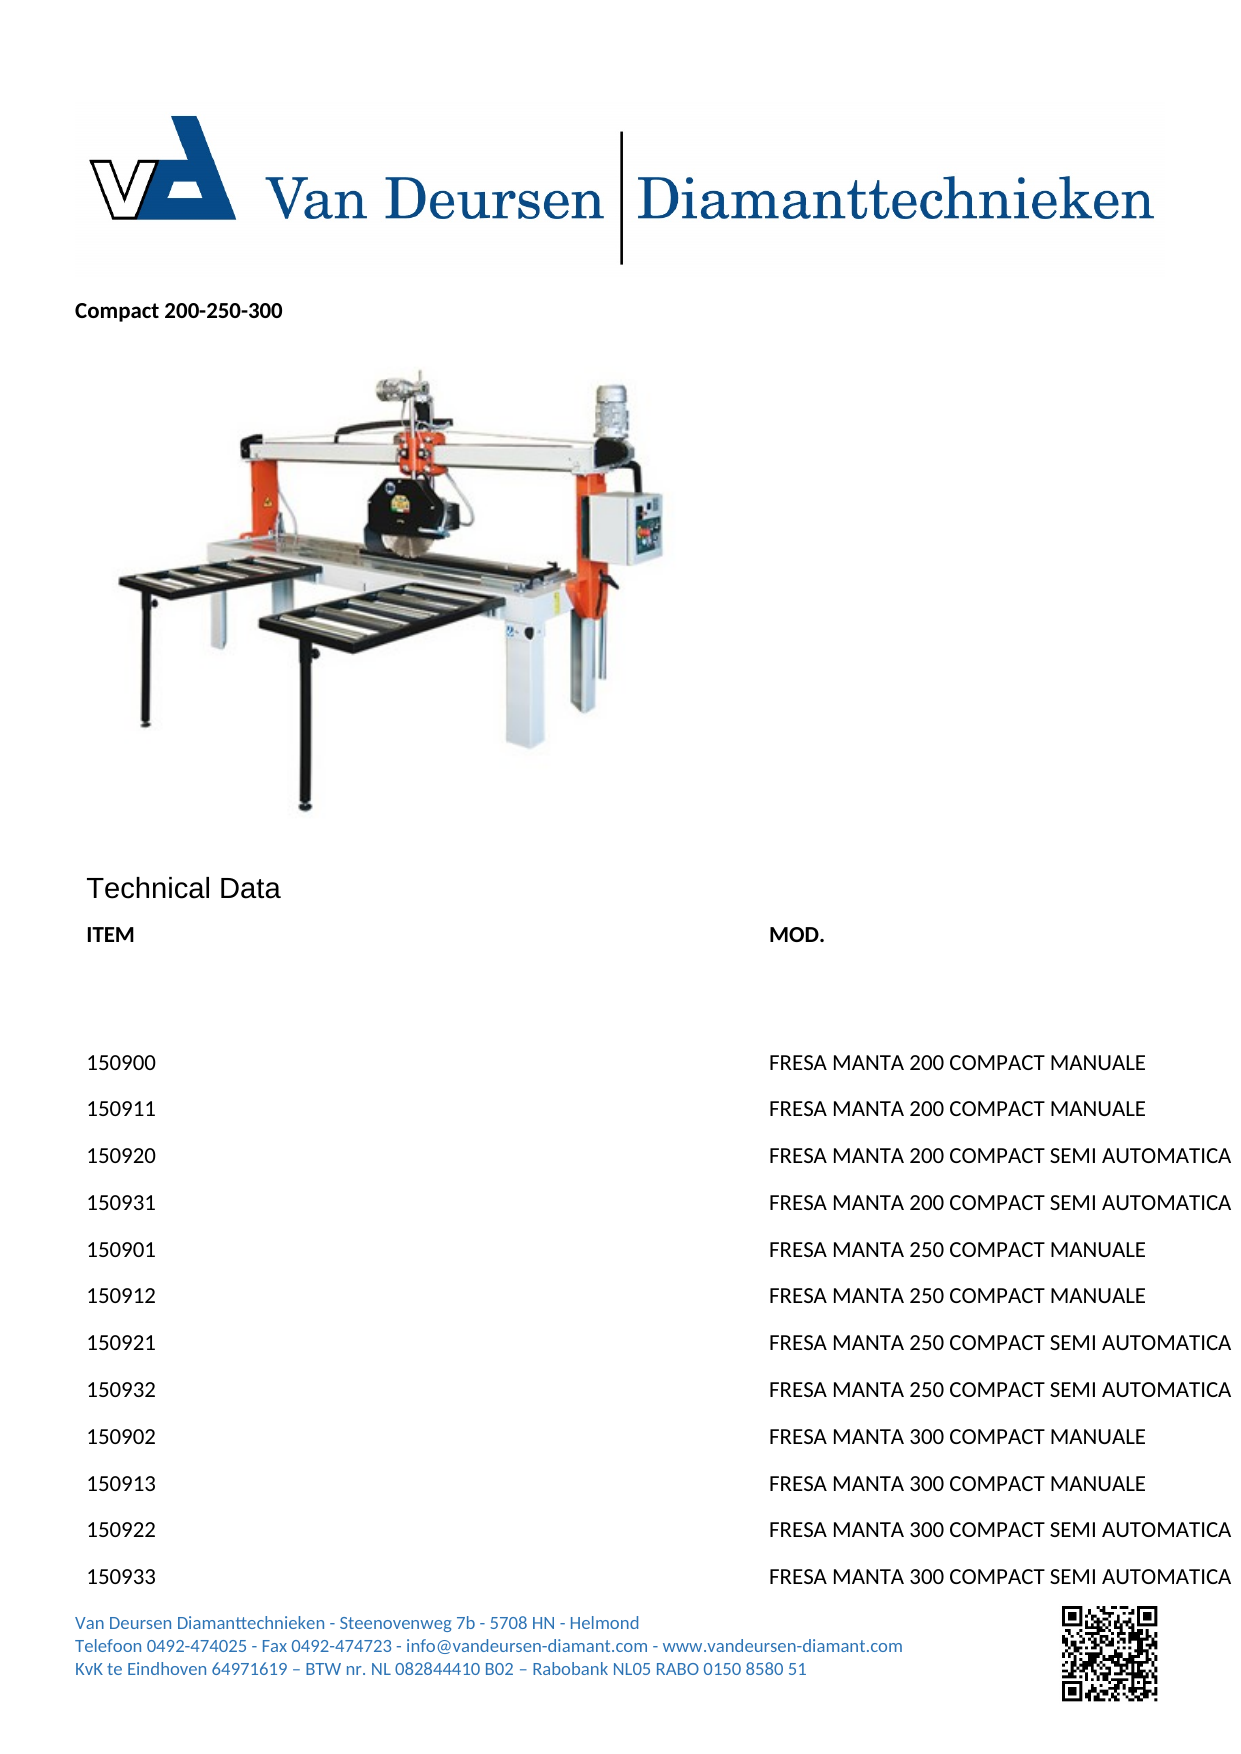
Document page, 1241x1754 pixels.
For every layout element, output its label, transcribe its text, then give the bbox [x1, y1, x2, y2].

table_cell 150902 [75, 1422, 758, 1469]
table_cell 150913 [75, 1469, 758, 1516]
table_cell FRESA MANTA 200 COMPACT MANUALE [758, 1095, 1240, 1141]
table_cell 150911 [75, 1095, 758, 1141]
table_cell ITEM [75, 920, 758, 1048]
table_header Technical Data [75, 846, 1240, 920]
table_cell 150931 [75, 1188, 758, 1235]
table_cell 150921 [75, 1329, 758, 1375]
picture [75, 101, 1166, 277]
table_cell FRESA MANTA 250 COMPACT SEMI AUTOMATICA [758, 1375, 1240, 1422]
table_cell 150932 [75, 1375, 758, 1422]
table_cell FRESA MANTA 300 COMPACT MANUALE [758, 1422, 1240, 1469]
table_cell 150912 [75, 1282, 758, 1328]
table_cell FRESA MANTA 250 COMPACT SEMI AUTOMATICA [758, 1329, 1240, 1375]
table_cell 150922 [75, 1516, 758, 1562]
table_cell FRESA MANTA 250 COMPACT MANUALE [758, 1235, 1240, 1282]
table_cell FRESA MANTA 200 COMPACT MANUALE [758, 1048, 1240, 1094]
picture [1059, 1609, 1160, 1704]
table_cell 150900 [75, 1048, 758, 1094]
table_cell FRESA MANTA 300 COMPACT MANUALE [758, 1469, 1240, 1516]
text Compact 200-250-300 [75, 296, 1165, 324]
table_cell 150933 [75, 1562, 758, 1609]
table_cell FRESA MANTA 300 COMPACT SEMI AUTOMATICA [758, 1516, 1240, 1562]
table_cell FRESA MANTA 300 COMPACT SEMI AUTOMATICA [758, 1562, 1240, 1609]
table_cell 150920 [75, 1141, 758, 1188]
table_cell 150901 [75, 1235, 758, 1282]
table_cell MOD. [758, 920, 1240, 1048]
table_cell FRESA MANTA 200 COMPACT SEMI AUTOMATICA [758, 1141, 1240, 1188]
table_cell FRESA MANTA 200 COMPACT SEMI AUTOMATICA [758, 1188, 1240, 1235]
table_cell FRESA MANTA 250 COMPACT MANUALE [758, 1282, 1240, 1328]
